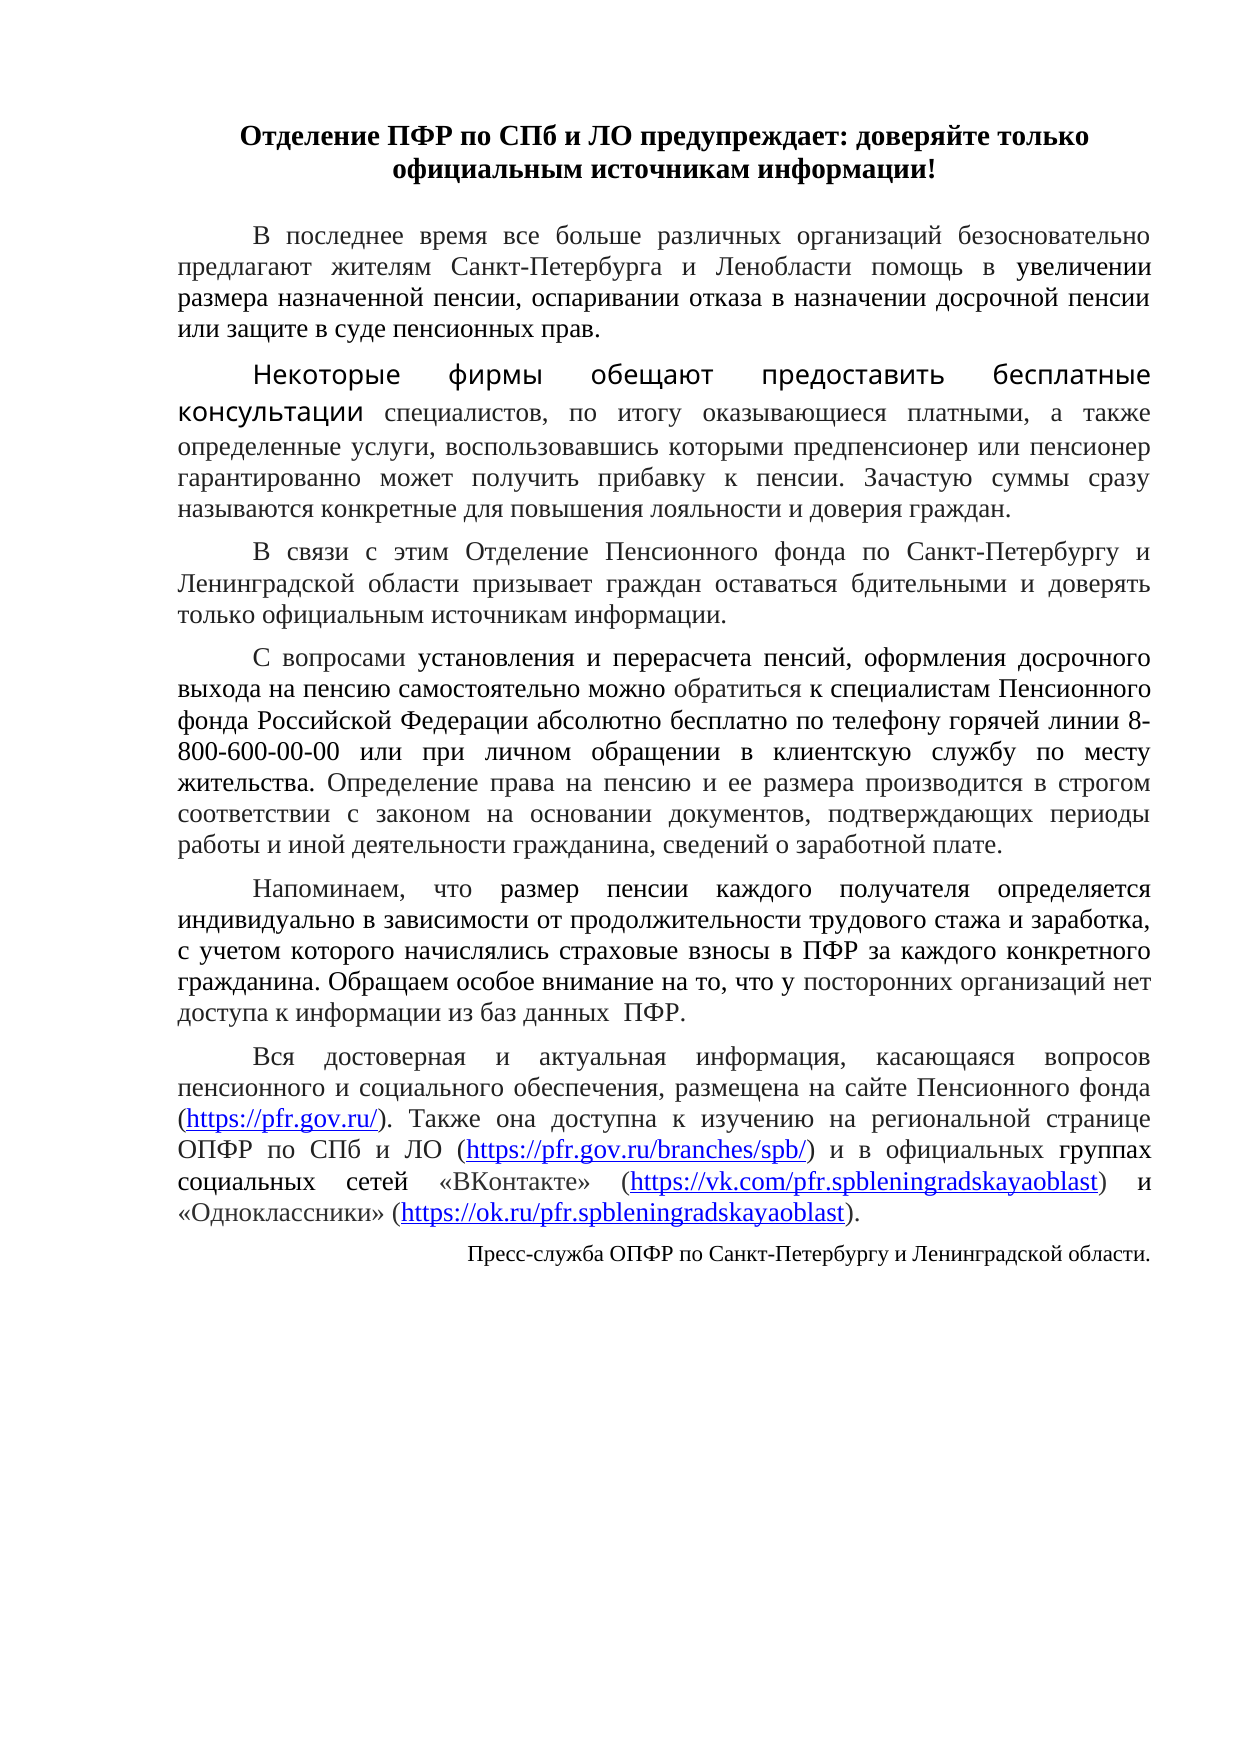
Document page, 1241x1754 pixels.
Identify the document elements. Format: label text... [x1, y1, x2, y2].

text Некоторые фирмы обещают предоставить бесплатные консультации специалистов, по итогу оказывающиеся платными, а также определенные услуги, воспользовавшись которыми предпенсионер или пенсионер гарантированно может получить прибавку к пенсии. Зачастую суммы сразу называются конкретные для повышения лояльности и доверия граждан. [177, 356, 1152, 523]
text Пресс-служба ОПФР по Санкт-Петербургу и Ленинградской области. [177, 1239, 1152, 1266]
text В связи с этим Отделение Пенсионного фонда по Санкт-Петербургу и Ленинградской области призывает граждан оставаться бдительными и доверять только официальным источникам информации. [177, 536, 1152, 629]
text Отделение ПФР по СПб и ЛО предупреждает: доверяйте только официальным источникам информации! [177, 118, 1152, 185]
text С вопросами установления и перерасчета пенсий, оформления досрочного выхода на пенсию самостоятельно можно обратиться к специалистам Пенсионного фонда Российской Федерации абсолютно бесплатно по телефону горячей линии 8-800-600-00-00 или при личном обращении в клиентскую службу по месту жительства. Определение права на пенсию и ее размера производится в строгом соответствии с законом на основании документов, подтверждающих периоды работы и иной деятельности гражданина, сведений о заработной плате. [177, 641, 1152, 859]
text Вся достоверная и актуальная информация, касающаяся вопросов пенсионного и социального обеспечения, размещена на сайте Пенсионного фонда (https://pfr.gov.ru/). Также она доступна к изучению на региональной странице ОПФР по СПб и ЛО (https://pfr.gov.ru/branches/spb/) и в официальных группах социальных сетей «ВКонтакте» (https://vk.com/pfr.spbleningradskayaoblast) и «Одноклассники» (https://ok.ru/pfr.spbleningradskayaoblast). [177, 1040, 1152, 1227]
text В последнее время все больше различных организаций безосновательно предлагают жителям Санкт-Петербурга и Ленобласти помощь в увеличении размера назначенной пенсии, оспаривании отказа в назначении досрочной пенсии или защите в суде пенсионных прав. [177, 219, 1152, 343]
text Напоминаем, что размер пенсии каждого получателя определяется индивидуально в зависимости от продолжительности трудового стажа и заработка, с учетом которого начислялись страховые взносы в ПФР за каждого конкретного гражданина. Обращаем особое внимание на то, что у посторонних организаций нет доступа к информации из баз данных ПФР. [177, 872, 1152, 1028]
